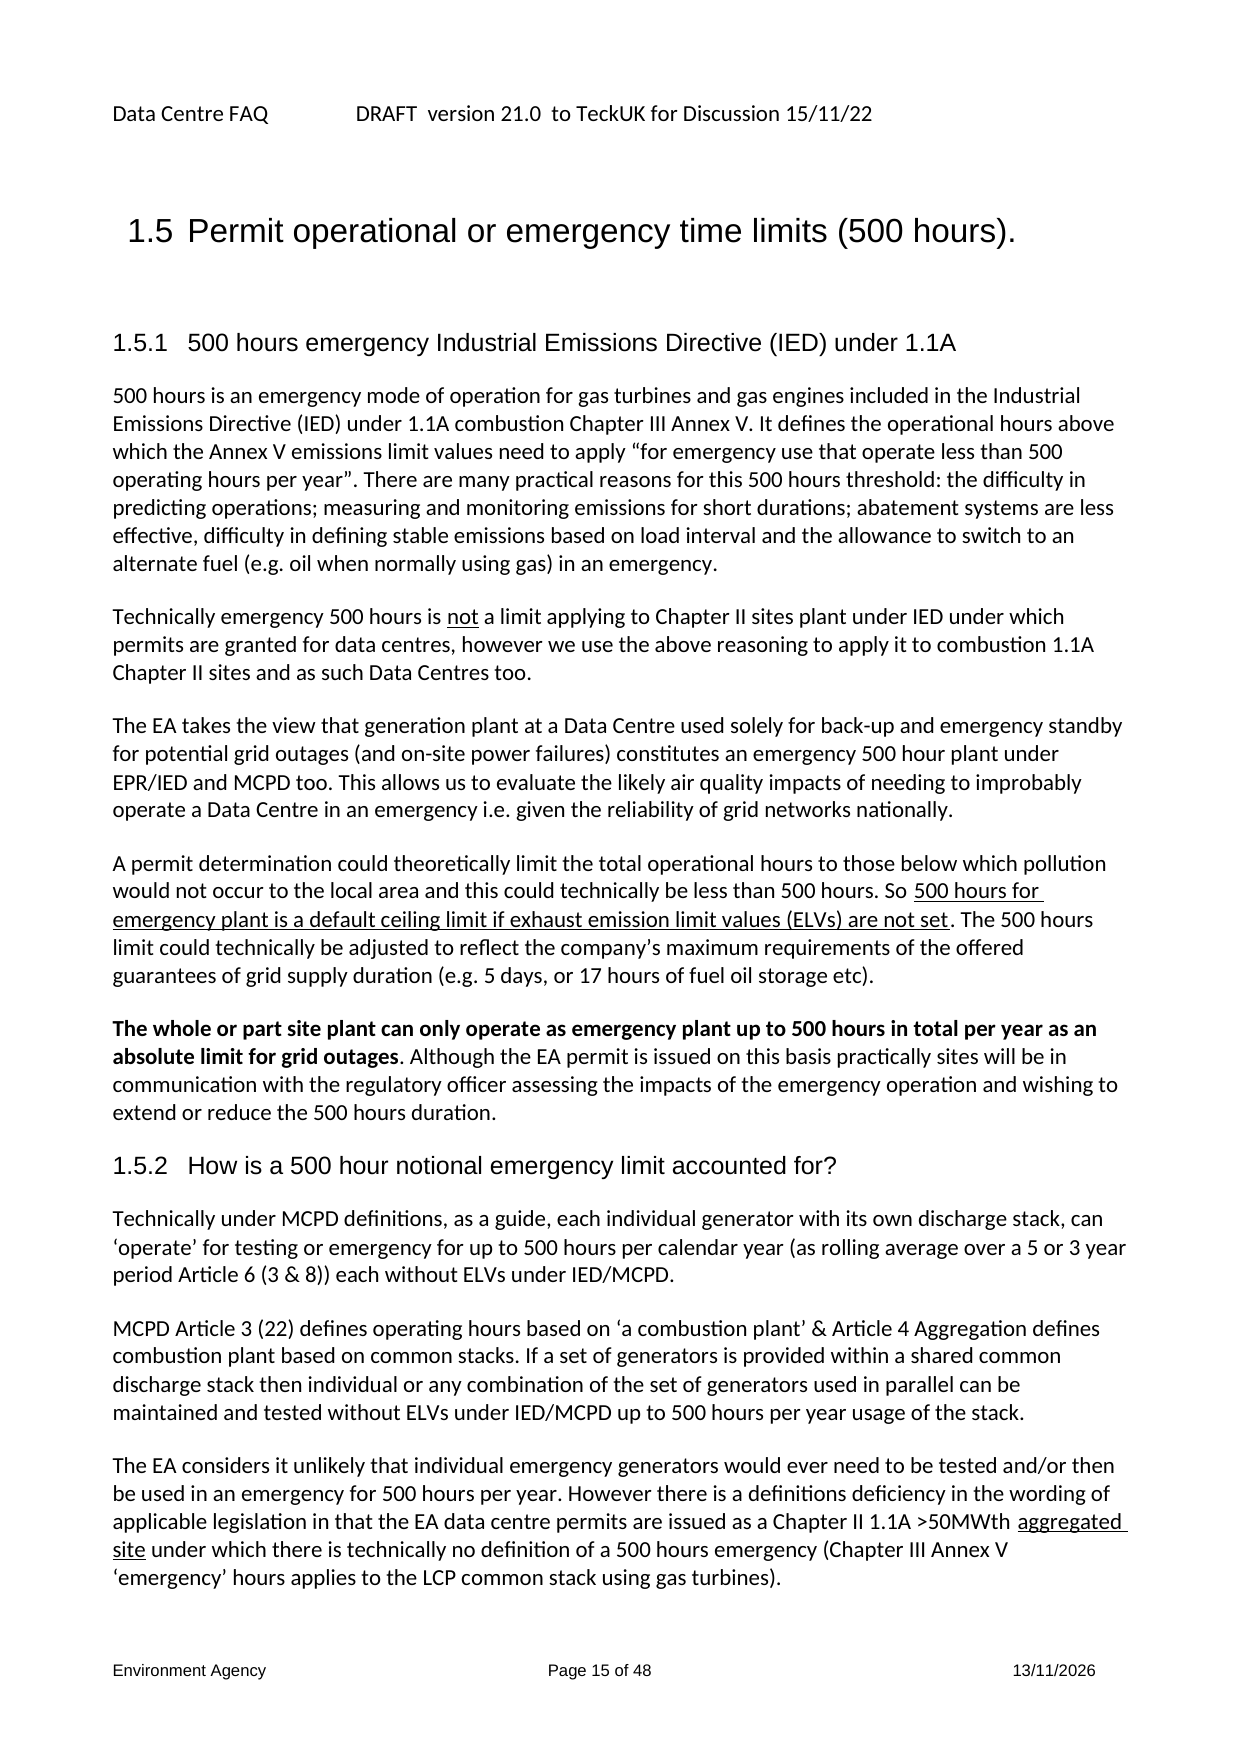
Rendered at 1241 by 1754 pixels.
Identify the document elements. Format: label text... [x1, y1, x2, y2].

text The whole or part site plant can only operate as emergency plant up to 500 hours in total per year as an absolute limit for grid outages. Although the EA permit is issued on this basis practically sites will be in communication with the regulatory officer assessing the impacts of the emergency operation and wishing to extend or reduce the 500 hours duration. [112, 1014, 1128, 1126]
text The EA considers it unlikely that individual emergency generators would ever need to be tested and/or then be used in an emergency for 500 hours per year. However there is a definitions deficiency in the wording of applicable legislation in that the EA data centre permits are issued as a Chapter II 1.1A >50MWth aggregated site under which there is technically no definition of a 500 hours emergency (Chapter III Annex V ‘emergency’ hours applies to the LCP common stack using gas turbines). [112, 1451, 1128, 1591]
text The EA takes the view that generation plant at a Data Centre used solely for back-up and emergency standby for potential grid outages (and on-site power failures) constitutes an emergency 500 hour plant under EPR/IED and MCPD too. This allows us to evaluate the likely air quality impacts of needing to improbably operate a Data Centre in an emergency i.e. given the reliability of grid networks nationally. [112, 712, 1128, 824]
subtitle 500 hours emergency Industrial Emissions Directive (IED) under 1.1A [112, 328, 1128, 356]
text A permit determination could theoretically limit the total operational hours to those below which pollution would not occur to the local area and this could technically be less than 500 hours. So 500 hours for emergency plant is a default ceiling limit if exhaust emission limit values (ELVs) are not set. The 500 hours limit could technically be adjusted to reflect the company’s maximum requirements of the offered guarantees of grid supply duration (e.g. 5 days, or 17 hours of fuel oil storage etc). [112, 849, 1128, 989]
text 500 hours is an emergency mode of operation for gas turbines and gas engines included in the Industrial Emissions Directive (IED) under 1.1A combustion Chapter III Annex V. It defines the operational hours above which the Annex V emissions limit values need to apply “for emergency use that operate less than 500 operating hours per year”. There are many practical reasons for this 500 hours threshold: the difficulty in predicting operations; measuring and monitoring emissions for short durations; abatement systems are less effective, difficulty in defining stable emissions based on load interval and the allowance to switch to an alternate fuel (e.g. oil when normally using gas) in an emergency. [112, 381, 1128, 577]
text MCPD Article 3 (22) defines operating hours based on ‘a combustion plant’ & Article 4 Aggregation defines combustion plant based on common stacks. If a set of generators is provided within a shared common discharge stack then individual or any combination of the set of generators used in parallel can be maintained and tested without ELVs under IED/MCPD up to 500 hours per year usage of the stack. [112, 1314, 1128, 1426]
subtitle How is a 500 hour notional emergency limit accounted for? [112, 1151, 1128, 1179]
text Technically emergency 500 hours is not a limit applying to Chapter II sites plant under IED under which permits are granted for data centres, however we use the above reasoning to apply it to combustion 1.1A Chapter II sites and as such Data Centres too. [112, 602, 1128, 687]
subtitle Permit operational or emergency time limits (500 hours). [127, 211, 1128, 249]
text Technically under MCPD definitions, as a guide, each individual generator with its own discharge stack, can ‘operate’ for testing or emergency for up to 500 hours per calendar year (as rolling average over a 5 or 3 year period Article 6 (3 & 8)) each without ELVs under IED/MCPD. [112, 1204, 1128, 1289]
